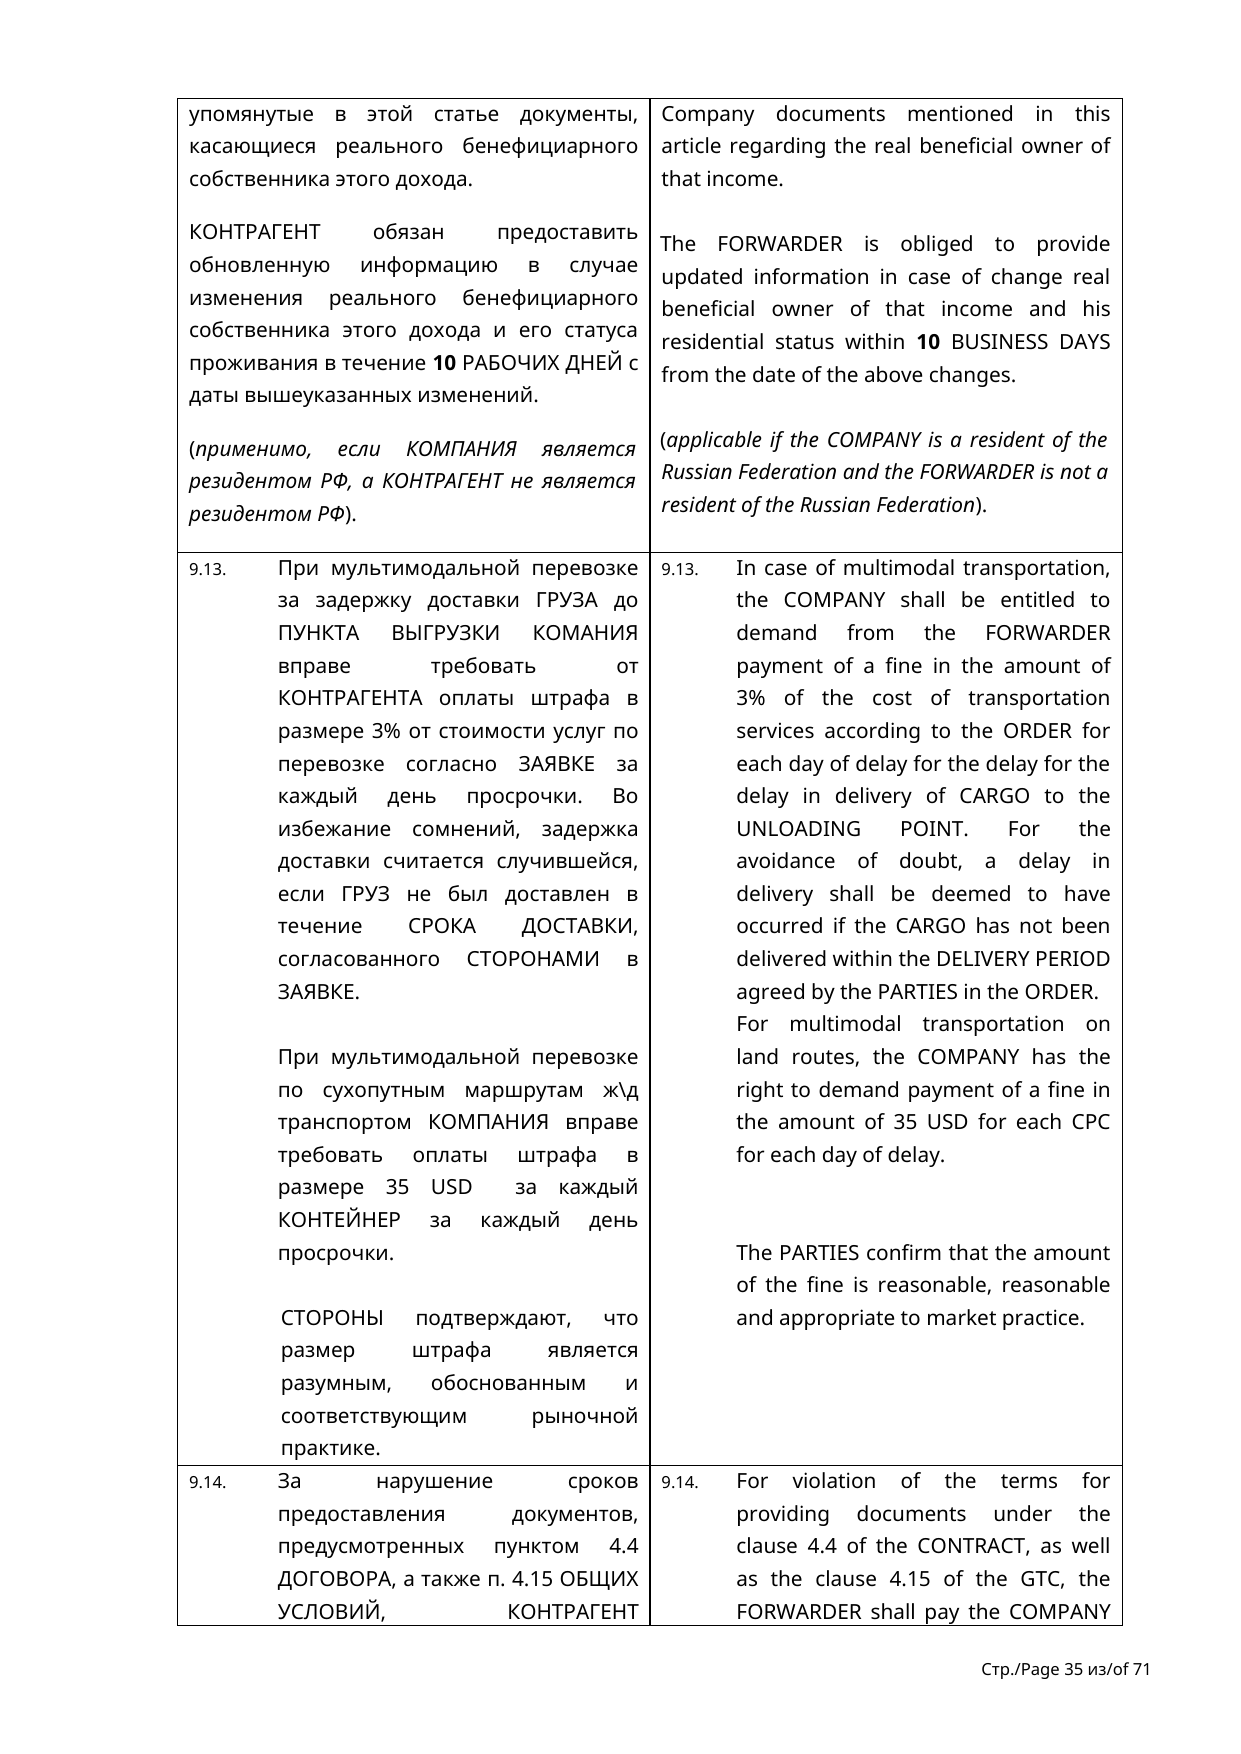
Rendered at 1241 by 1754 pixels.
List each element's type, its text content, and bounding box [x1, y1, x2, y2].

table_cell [178, 1466, 649, 1625]
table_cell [651, 1466, 1122, 1625]
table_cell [651, 99, 1122, 552]
table_cell При мультимодальной перевозке за задержку доставки ГРУЗА до ПУНКТА ВЫГРУЗКИ КОМАНИЯ вправе требовать от КОНТРАГЕНТА оплаты штрафа в размере 3% от стоимости услуг по перевозке согласно ЗАЯВКЕ за каждый день просрочки. Во избежание сомнений, задержка доставки считается случившейся, если ГРУЗ не был доставлен в течение СРОКА ДОСТАВКИ, согласованного СТОРОНАМИ в ЗАЯВКЕ. При мультимодальной перевозке по сухопутным маршрутам ж\д транспортом КОМПАНИЯ вправе требовать оплаты штрафа в размере 35 USD за каждый КОНТЕЙНЕР за каждый день просрочки. СТОРОНЫ подтверждают, что размер штрафа является разумным, обоснованным и соответствующим рыночной практике. [178, 553, 649, 1465]
table_cell In case of multimodal transportation, the COMPANY shall be entitled to demand from the FORWARDER payment of a fine in the amount of 3% of the cost of transportation services according to the ORDER for each day of delay for the delay for the delay in delivery of CARGO to the UNLOADING POINT. For the avoidance of doubt, a delay in delivery shall be deemed to have occurred if the CARGO has not been delivered within the DELIVERY PERIOD agreed by the PARTIES in the ORDER. For multimodal transportation on land routes, the COMPANY has the right to demand payment of a fine in the amount of 35 USD for each CPC for each day of delay. The PARTIES confirm that the amount of the fine is reasonable, reasonable and appropriate to market practice. [651, 553, 1122, 1465]
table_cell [178, 99, 649, 552]
